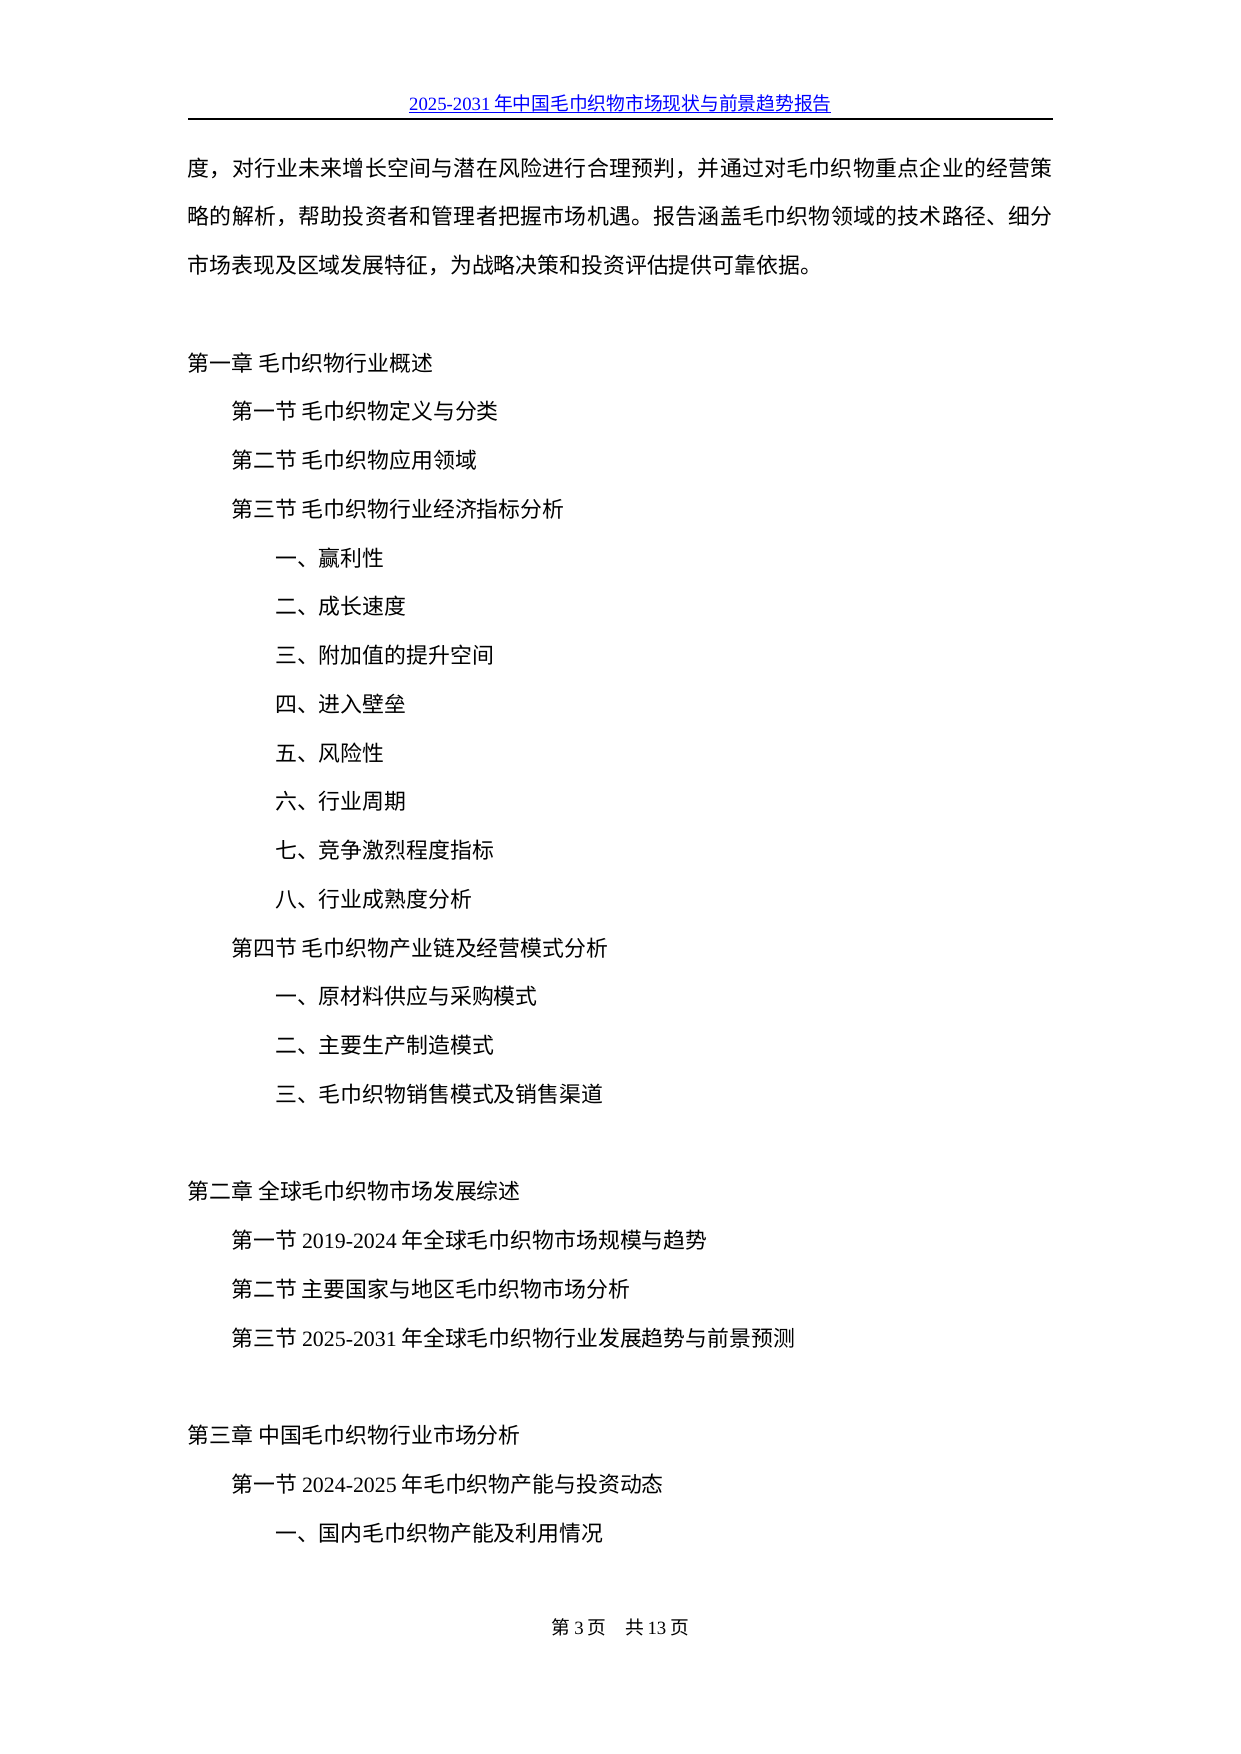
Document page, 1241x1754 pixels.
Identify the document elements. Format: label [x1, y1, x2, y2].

text [187, 150, 1053, 1548]
